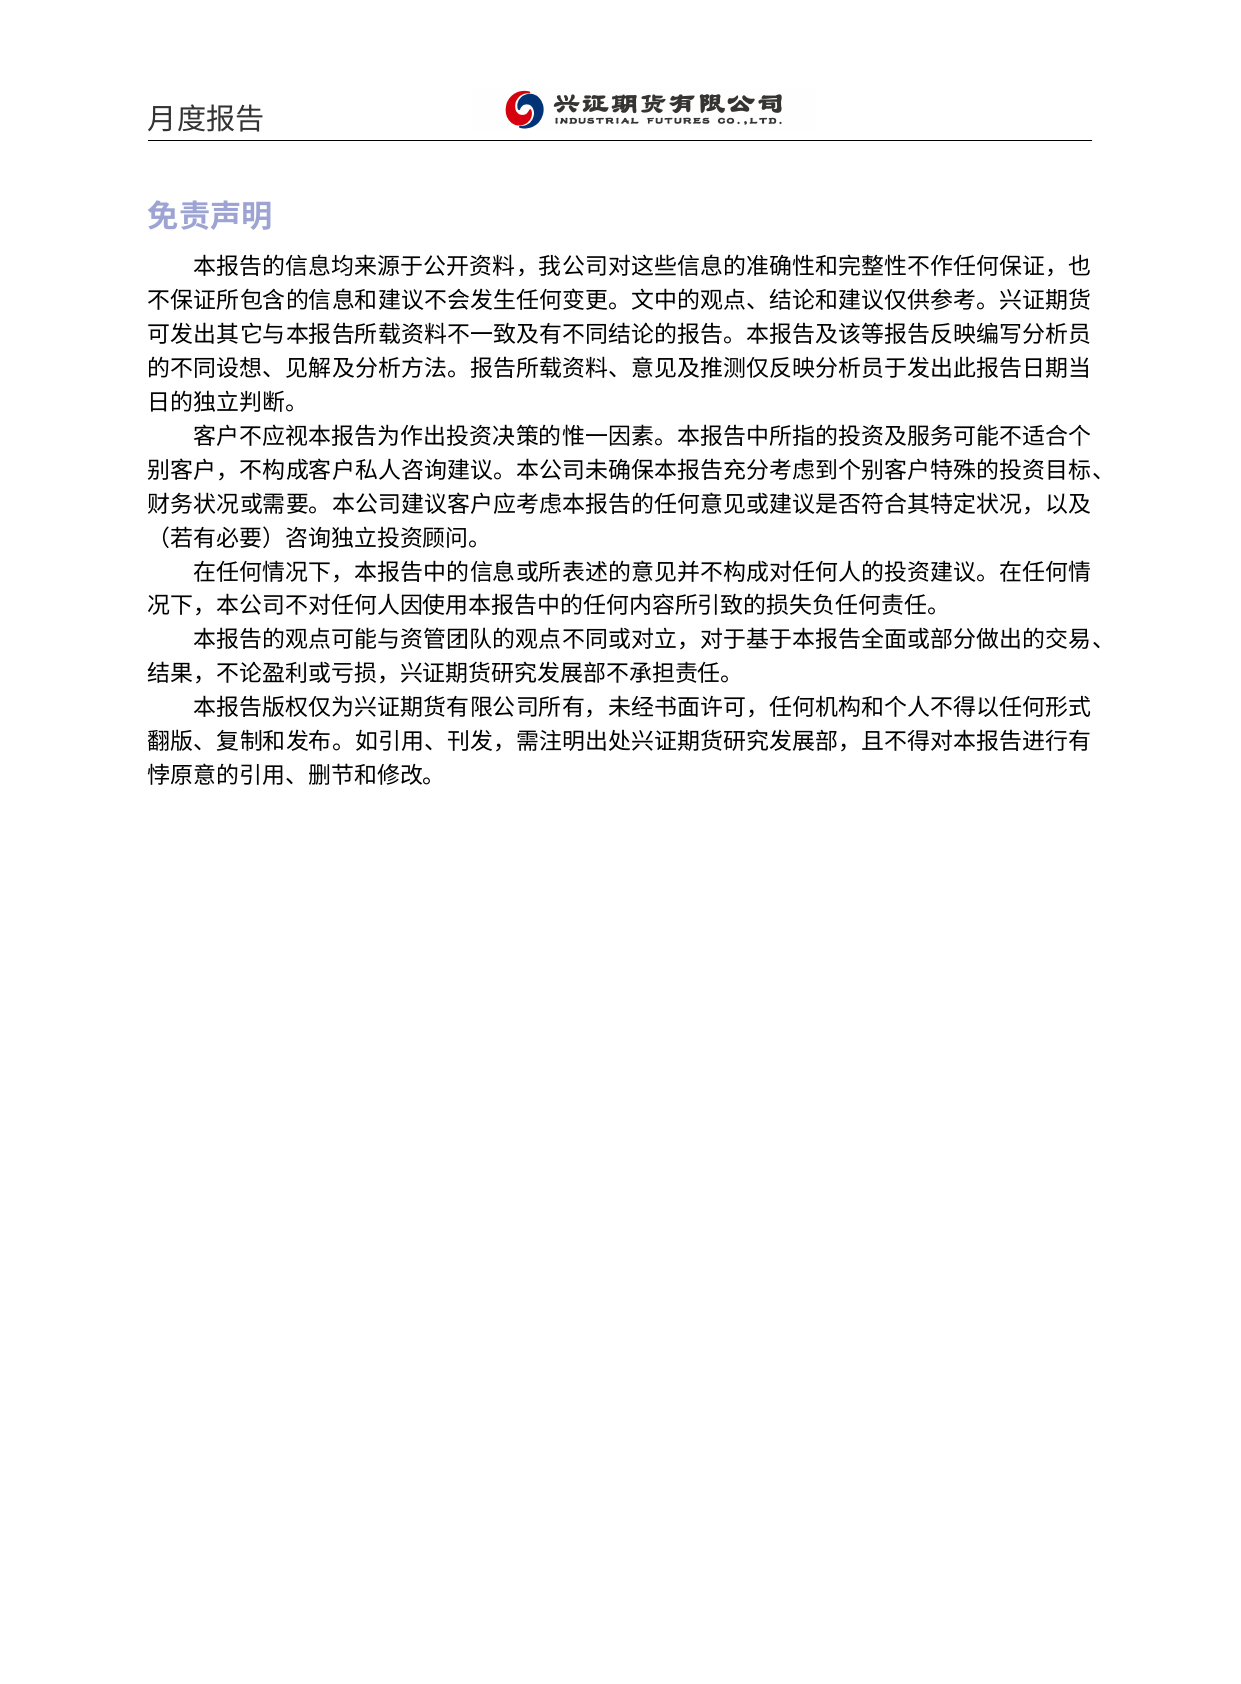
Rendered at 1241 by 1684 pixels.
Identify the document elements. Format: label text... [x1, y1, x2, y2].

text 本报告的信息均来源于公开资料，我公司对这些信息的准确性和完整性不作任何保证，也不保证所包含的信息和建议不会发生任何变更。文中的观点、结论和建议仅供参考。兴证期货可发出其它与本报告所载资料不一致及有不同结论的报告。本报告及该等报告反映编写分析员的不同设想、见解及分析方法。报告所载资料、意见及推测仅反映分析员于发出此报告日期当日的独立判断。 [148, 247, 1092, 417]
text 在任何情况下，本报告中的信息或所表述的意见并不构成对任何人的投资建议。在任何情况下，本公司不对任何人因使用本报告中的任何内容所引致的损失负任何责任。 [148, 553, 1092, 621]
text 本报告版权仅为兴证期货有限公司所有，未经书面许可，任何机构和个人不得以任何形式翻版、复制和发布。如引用、刊发，需注明出处兴证期货研究发展部，且不得对本报告进行有悖原意的引用、删节和修改。 [148, 689, 1092, 791]
picture [471, 88, 816, 130]
text 本报告的观点可能与资管团队的观点不同或对立，对于基于本报告全面或部分做出的交易、结果，不论盈利或亏损，兴证期货研究发展部不承担责任。 [148, 621, 1092, 689]
text 客户不应视本报告为作出投资决策的惟一因素。本报告中所指的投资及服务可能不适合个别客户，不构成客户私人咨询建议。本公司未确保本报告充分考虑到个别客户特殊的投资目标、财务状况或需要。本公司建议客户应考虑本报告的任何意见或建议是否符合其特定状况，以及（若有必要）咨询独立投资顾问。 [148, 417, 1092, 553]
text 免责声明 [148, 179, 1092, 247]
